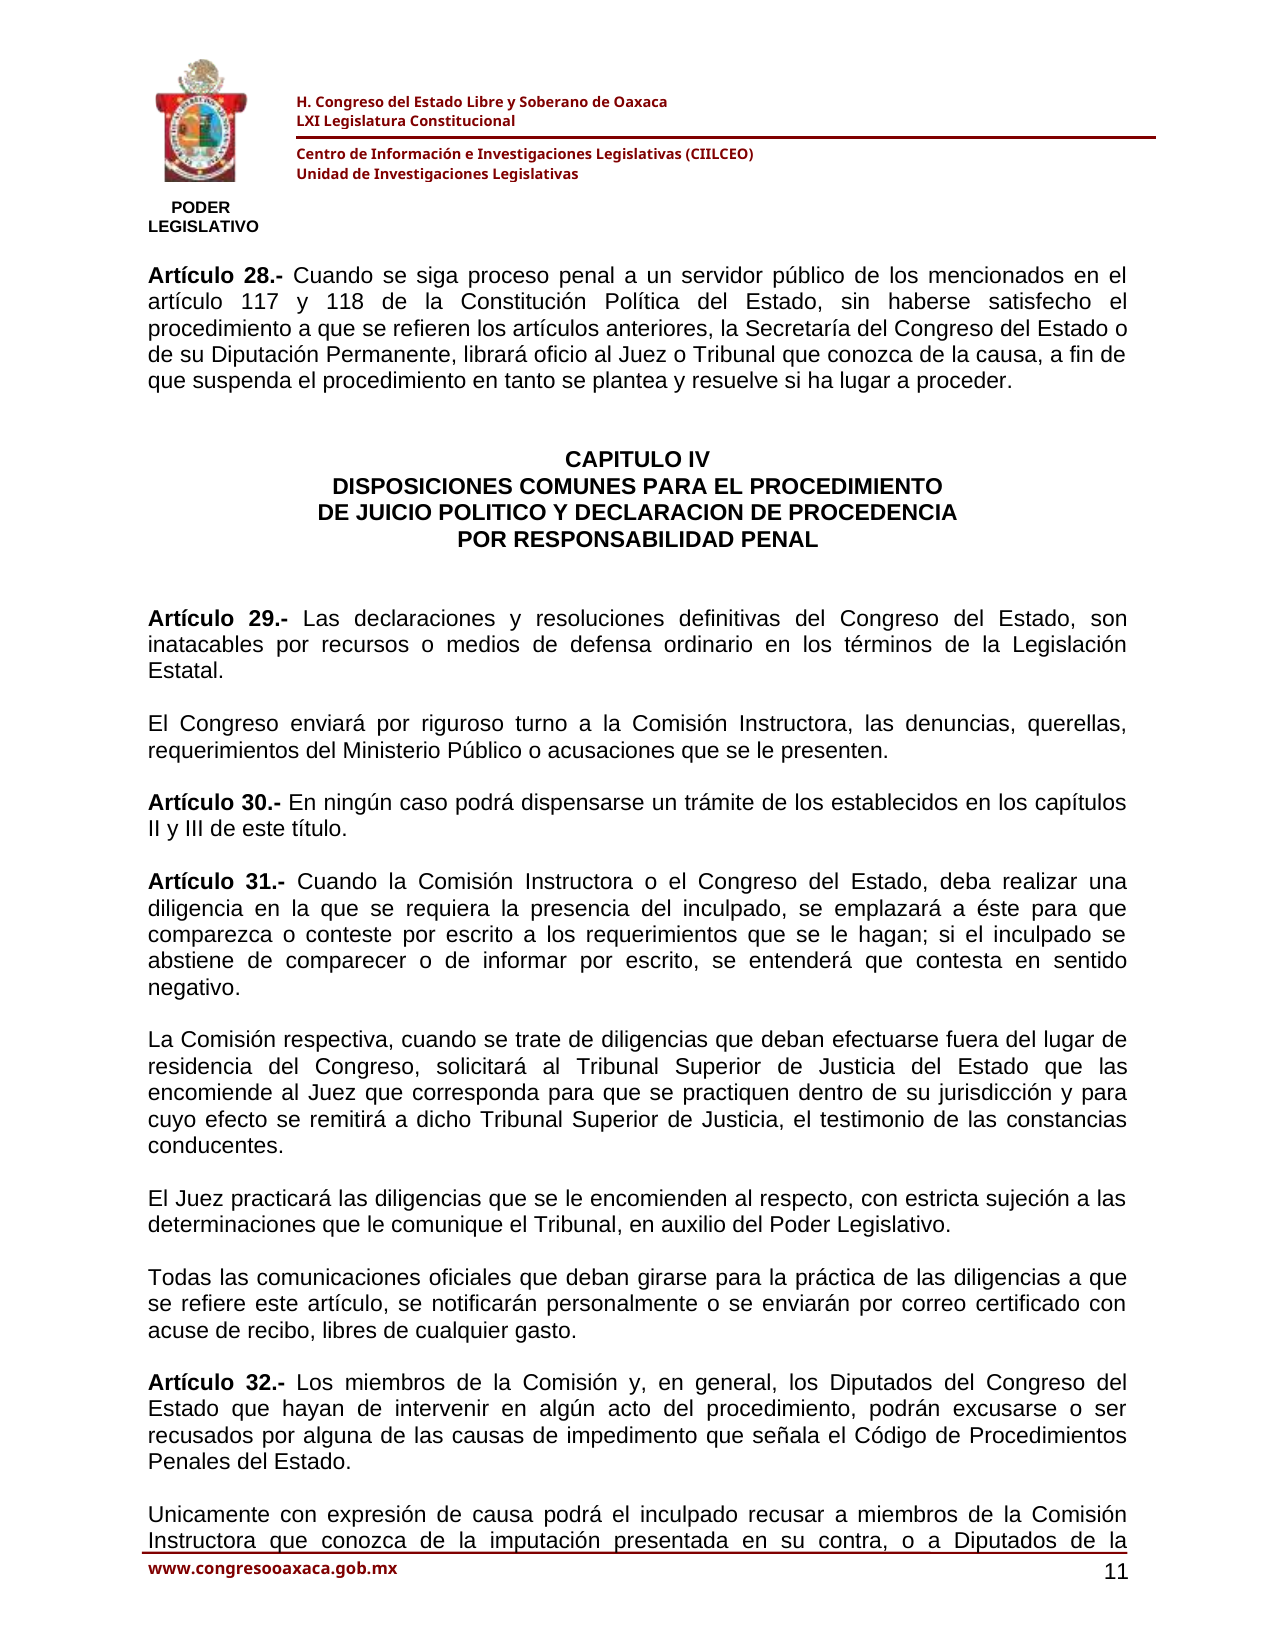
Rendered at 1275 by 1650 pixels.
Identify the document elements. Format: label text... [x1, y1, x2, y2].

text DISPOSICIONES COMUNES PARA EL PROCEDIMIENTO DE JUICIO POLITICO Y DECLARACION DE PROCEDENCIA POR RESPONSABILIDAD PENAL [317, 473, 958, 552]
text El Juez practicará las diligencias que se le encomienden al respecto, con estricta sujeción a las determinaciones que le comunique el Tribunal, en auxilio del Poder Legislativo. [148, 1184, 1128, 1237]
text Artículo 32.- Los miembros de la Comisión y, en general, los Diputados del Congreso del Estado que hayan de intervenir en algún acto del procedimiento, podrán excusarse o ser recusados por alguna de las causas de impedimento que señala el Código de Procedimientos Penales del Estado. [148, 1369, 1128, 1474]
text La Comisión respectiva, cuando se trate de diligencias que deban efectuarse fuera del lugar de residencia del Congreso, solicitará al Tribunal Superior de Justicia del Estado que las encomiende al Juez que corresponda para que se practiquen dentro de su jurisdicción y para cuyo efecto se remitirá a dicho Tribunal Superior de Justicia, el testimonio de las constancias conducentes. [148, 1026, 1128, 1158]
text Artículo 31.- Cuando la Comisión Instructora o el Congreso del Estado, deba realizar una diligencia en la que se requiera la presencia del inculpado, se emplazará a éste para que comparezca o conteste por escrito a los requerimientos que se le hagan; si el inculpado se abstiene de comparecer o de informar por escrito, se entenderá que contesta en sentido negativo. [148, 868, 1128, 1000]
text El Congreso enviará por riguroso turno a la Comisión Instructora, las denuncias, querellas, requerimientos del Ministerio Público o acusaciones que se le presenten. [148, 710, 1128, 763]
text Todas las comunicaciones oficiales que deban girarse para la práctica de las diligencias a que se refiere este artículo, se notificarán personalmente o se enviarán por correo certificado con acuse de recibo, libres de cualquier gasto. [148, 1264, 1128, 1343]
text Artículo 28.- Cuando se siga proceso penal a un servidor público de los mencionados en el artículo 117 y 118 de la Constitución Política del Estado, sin haberse satisfecho el procedimiento a que se refieren los artículos anteriores, la Secretaría del Congreso del Estado o de su Diputación Permanente, librará oficio al Juez o Tribunal que conozca de la causa, a fin de que suspenda el procedimiento en tanto se plantea y resuelve si ha lugar a proceder. [148, 262, 1128, 393]
text Artículo 29.- Las declaraciones y resoluciones definitivas del Congreso del Estado, son inatacables por recursos o medios de defensa ordinario en los términos de la Legislación Estatal. [148, 604, 1127, 684]
text Artículo 30.- En ningún caso podrá dispensarse un trámite de los establecidos en los capítulos II y III de este título. [148, 789, 1127, 842]
subtitle CAPITULO IV [260, 446, 1015, 473]
picture [155, 59, 248, 182]
